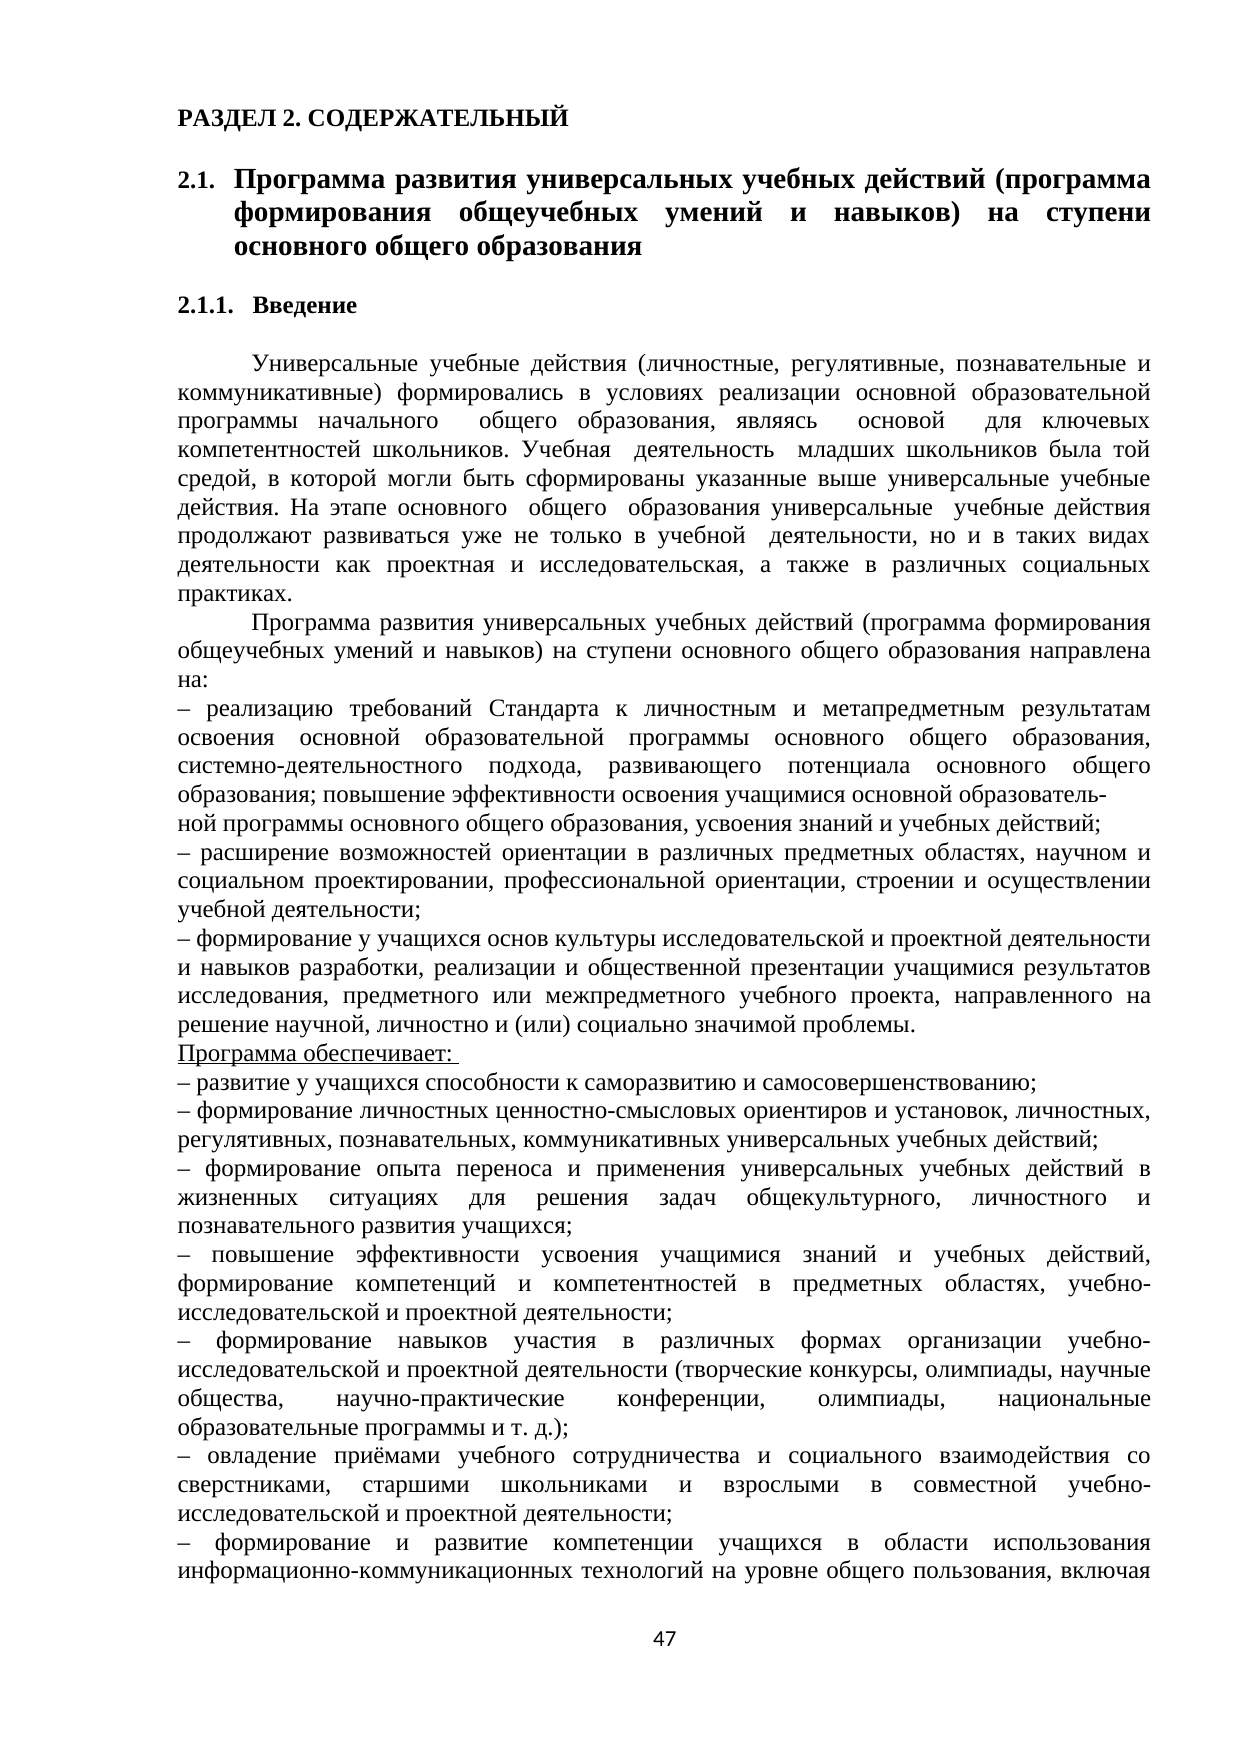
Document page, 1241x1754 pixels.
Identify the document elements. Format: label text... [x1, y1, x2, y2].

list Введение [177, 290, 1152, 319]
text – формирование опыта переноса и применения универсальных учебных действий в жизненных ситуациях для решения задач общекультурного, личностного и познавательного развития учащихся; [177, 1153, 1152, 1239]
text Программа развития универсальных учебных действий (программа формирования общеучебных умений и навыков) на ступени основного общего образования направлена на: [177, 607, 1152, 693]
text – овладение приёмами учебного сотрудничества и социального взаимодействия со сверстниками, старшими школьниками и взрослыми в совместной учебно-исследовательской и проектной деятельности; [177, 1440, 1152, 1527]
text – повышение эффективности усвоения учащимися знаний и учебных действий, формирование компетенций и компетентностей в предметных областях, учебно-исследовательской и проектной деятельности; [177, 1239, 1152, 1325]
text Универсальные учебные действия (личностные, регулятивные, познавательные и коммуникативные) формировались в условиях реализации основной образовательной программы начального общего образования, являясь основой для ключевых компетентностей школьников. Учебная деятельность младших школьников была той средой, в которой могли быть сформированы указанные выше универсальные учебные действия. На этапе основного общего образования универсальные учебные действия продолжают развиваться уже не только в учебной деятельности, но и в таких видах деятельности как проектная и исследовательская, а также в различных социальных практиках. [177, 348, 1152, 607]
list Программа развития универсальных учебных действий (программа формирования общеучебных умений и навыков) на ступени основного общего образования [177, 161, 1152, 262]
text – формирование личностных ценностно-смысловых ориентиров и установок, личностных, регулятивных, познавательных, коммуникативных универсальных учебных действий; [177, 1095, 1152, 1153]
text – расширение возможностей ориентации в различных предметных областях, научном и социальном проектировании, профессиональной ориентации, строении и осуществлении учебной деятельности; [177, 837, 1152, 923]
text – реализацию требований Стандарта к личностным и метапредметным результатам освоения основной образовательной программы основного общего образования, системно-деятельностного подхода, развивающего потенциала основного общего образования; повышение эффективности освоения учащимися основной образователь- [177, 693, 1152, 808]
text – развитие у учащихся способности к саморазвитию и самосовершенствованию; [177, 1067, 1152, 1095]
text Программа обеспечивает: [177, 1038, 1152, 1067]
text РАЗДЕЛ 2. СОДЕРЖАТЕЛЬНЫЙ [177, 103, 1152, 132]
text – формирование навыков участия в различных формах организации учебно-исследовательской и проектной деятельности (творческие конкурсы, олимпиады, научные общества, научно-практические конференции, олимпиады, национальные образовательные программы и т. д.); [177, 1325, 1152, 1440]
text ной программы основного общего образования, усвоения знаний и учебных действий; [177, 808, 1152, 837]
text – формирование у учащихся основ культуры исследовательской и проектной деятельности и навыков разработки, реализации и общественной презентации учащимися результатов исследования, предметного или межпредметного учебного проекта, направленного на решение научной, личностно и (или) социально значимой проблемы. [177, 923, 1152, 1038]
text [177, 1527, 1152, 1584]
